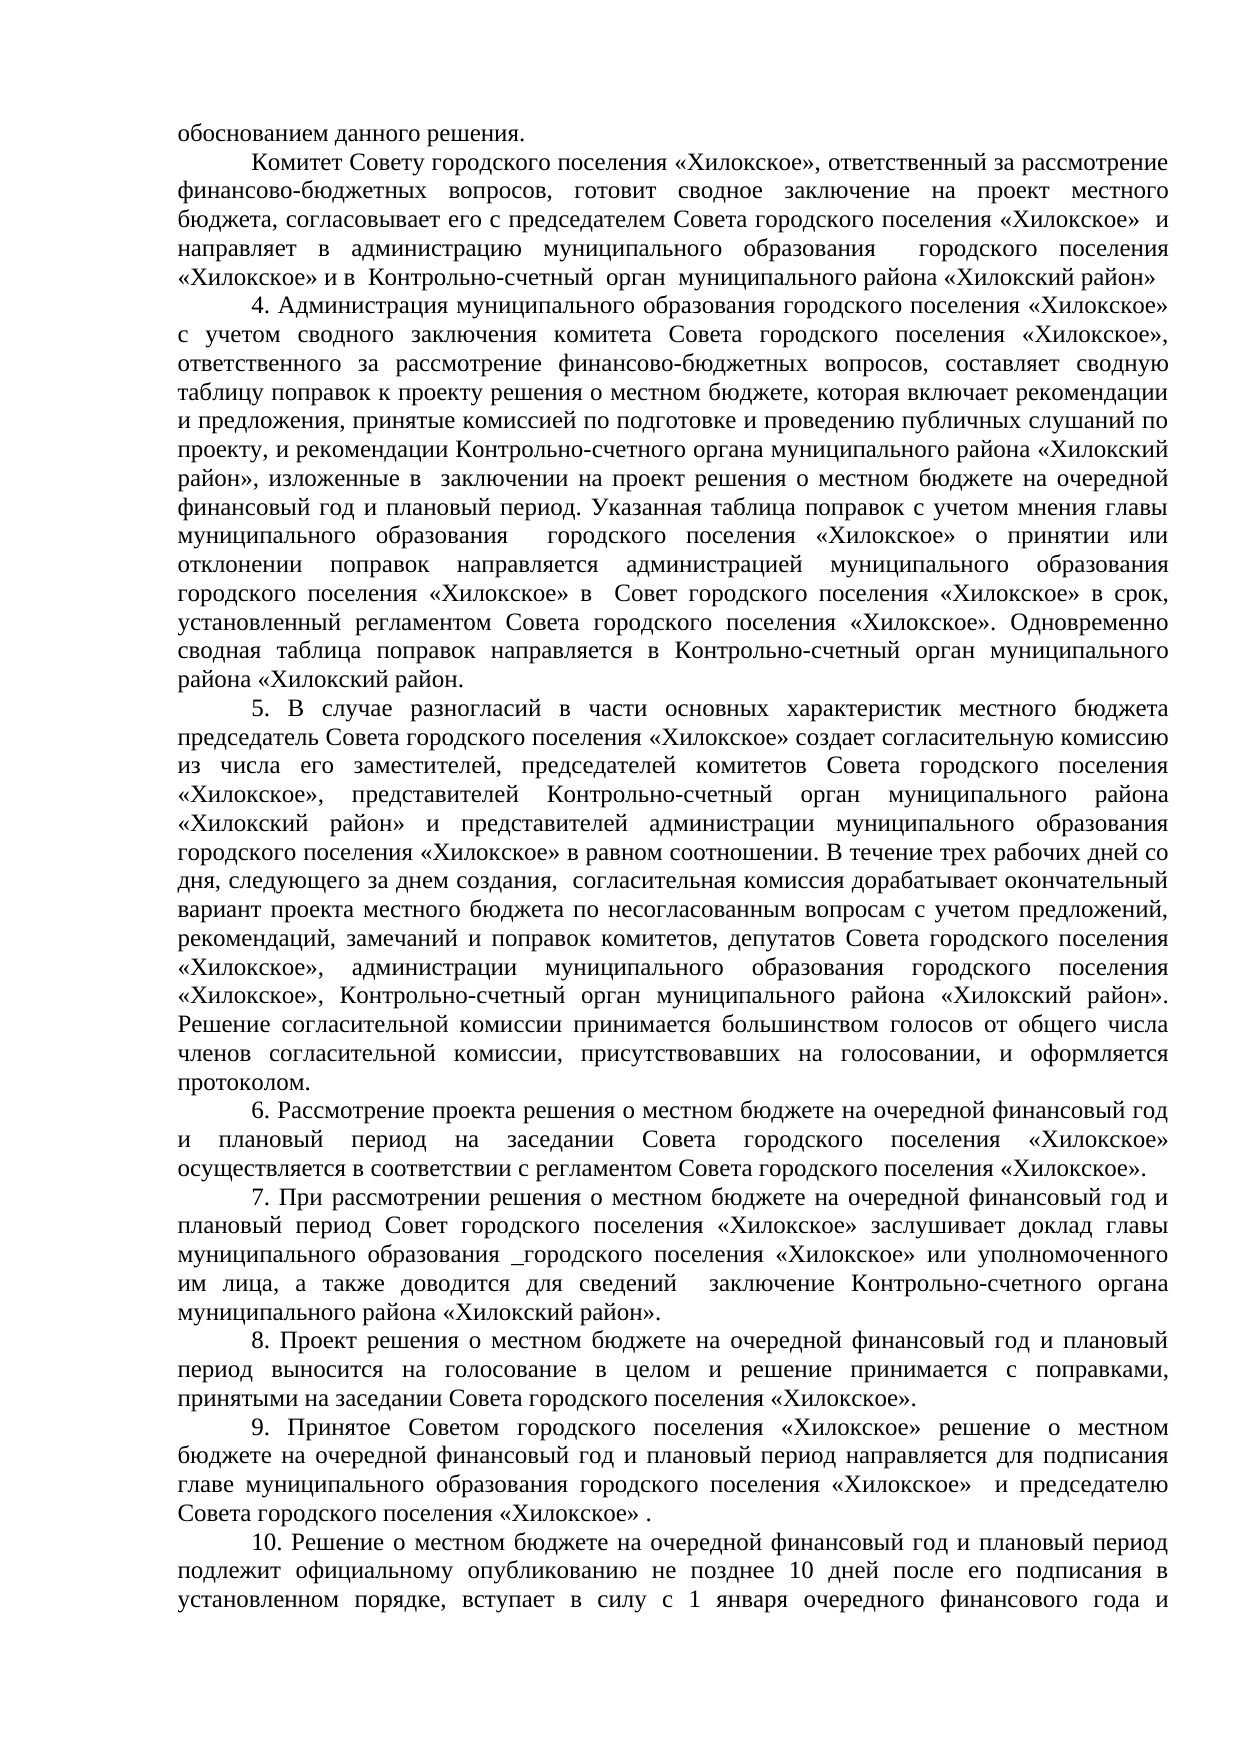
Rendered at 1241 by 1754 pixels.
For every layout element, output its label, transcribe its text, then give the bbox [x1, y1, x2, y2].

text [177, 118, 1169, 147]
text 9. Принятое Советом городского поселения «Хилокское» решение о местном бюджете на очередной финансовый год и плановый период направляется для подписания главе муниципального образования городского поселения «Хилокское» и председателю Совета городского поселения «Хилокское» . [177, 1412, 1169, 1527]
text Комитет Совету городского поселения «Хилокское», ответственный за рассмотрение финансово-бюджетных вопросов, готовит сводное заключение на проект местного бюджета, согласовывает его с председателем Совета городского поселения «Хилокское» и направляет в администрацию муниципального образования городского поселения «Хилокское» и в Контрольно-счетный орган муниципального района «Хилокский район» [177, 147, 1169, 291]
text 7. При рассмотрении решения о местном бюджете на очередной финансовый год и плановый период Совет городского поселения «Хилокское» заслушивает доклад главы муниципального образования _городского поселения «Хилокское» или уполномоченного им лица, а также доводится для сведений заключение Контрольно-счетного органа муниципального района «Хилокский район». [177, 1182, 1169, 1326]
text 4. Администрация муниципального образования городского поселения «Хилокское» с учетом сводного заключения комитета Совета городского поселения «Хилокское», ответственного за рассмотрение финансово-бюджетных вопросов, составляет сводную таблицу поправок к проекту решения о местном бюджете, которая включает рекомендации и предложения, принятые комиссией по подготовке и проведению публичных слушаний по проекту, и рекомендации Контрольно-счетного органа муниципального района «Хилокский район», изложенные в заключении на проект решения о местном бюджете на очередной финансовый год и плановый период. Указанная таблица поправок с учетом мнения главы муниципального образования городского поселения «Хилокское» о принятии или отклонении поправок направляется администрацией муниципального образования городского поселения «Хилокское» в Совет городского поселения «Хилокское» в срок, установленный регламентом Совета городского поселения «Хилокское». Одновременно сводная таблица поправок направляется в Контрольно-счетный орган муниципального района «Хилокский район. [177, 291, 1169, 693]
text 8. Проект решения о местном бюджете на очередной финансовый год и плановый период выносится на голосование в целом и решение принимается с поправками, принятыми на заседании Совета городского поселения «Хилокское». [177, 1326, 1169, 1412]
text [177, 1527, 1169, 1613]
text 6. Рассмотрение проекта решения о местном бюджете на очередной финансовый год и плановый период на заседании Совета городского поселения «Хилокское» осуществляется в соответствии с регламентом Совета городского поселения «Хилокское». [177, 1096, 1169, 1182]
text 5. В случае разногласий в части основных характеристик местного бюджета председатель Совета городского поселения «Хилокское» создает согласительную комиссию из числа его заместителей, председателей комитетов Совета городского поселения «Хилокское», представителей Контрольно-счетный орган муниципального района «Хилокский район» и представителей администрации муниципального образования городского поселения «Хилокское» в равном соотношении. В течение трех рабочих дней со дня, следующего за днем создания, согласительная комиссия дорабатывает окончательный вариант проекта местного бюджета по несогласованным вопросам с учетом предложений, рекомендаций, замечаний и поправок комитетов, депутатов Совета городского поселения «Хилокское», администрации муниципального образования городского поселения «Хилокское», Контрольно-счетный орган муниципального района «Хилокский район». Решение согласительной комиссии принимается большинством голосов от общего числа членов согласительной комиссии, присутствовавших на голосовании, и оформляется протоколом. [177, 693, 1169, 1096]
